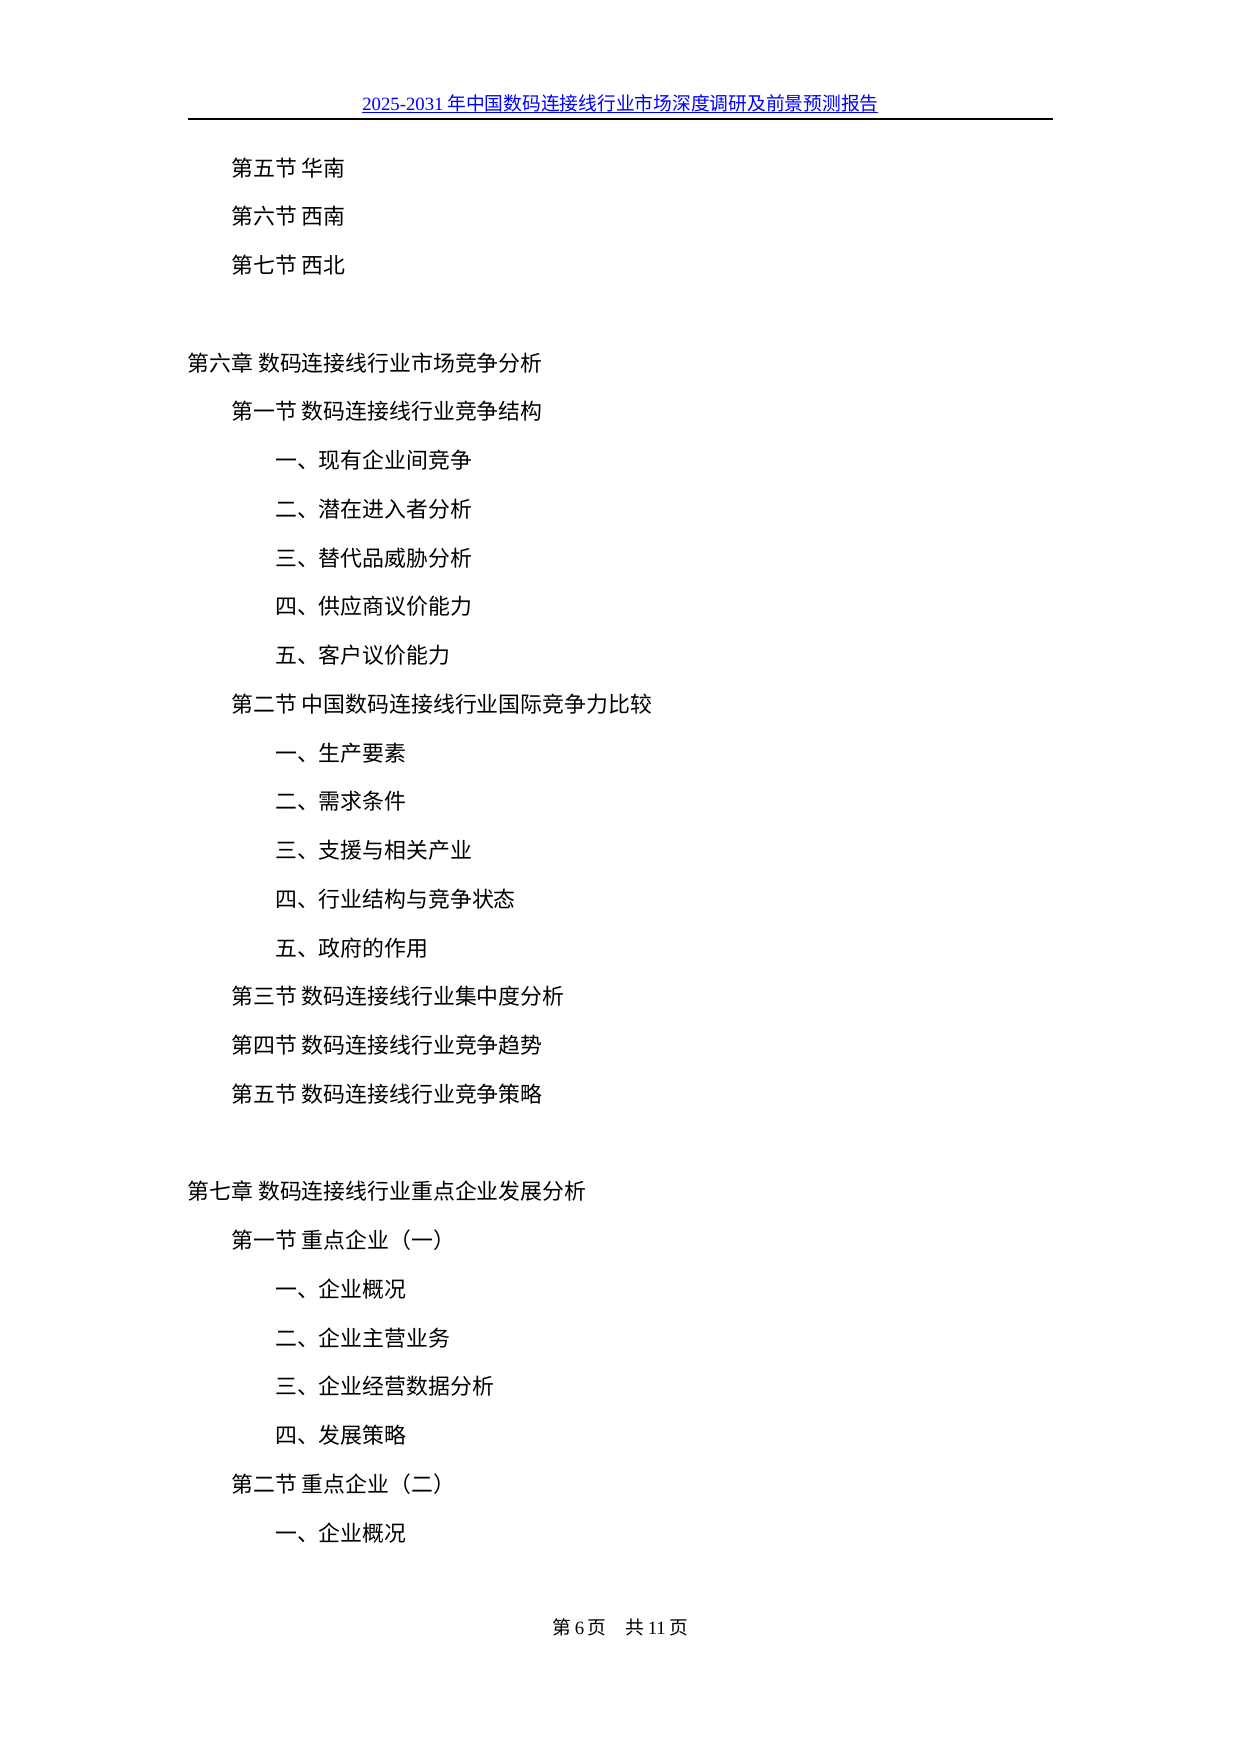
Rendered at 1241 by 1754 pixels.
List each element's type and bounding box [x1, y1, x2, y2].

text [187, 150, 1053, 1548]
